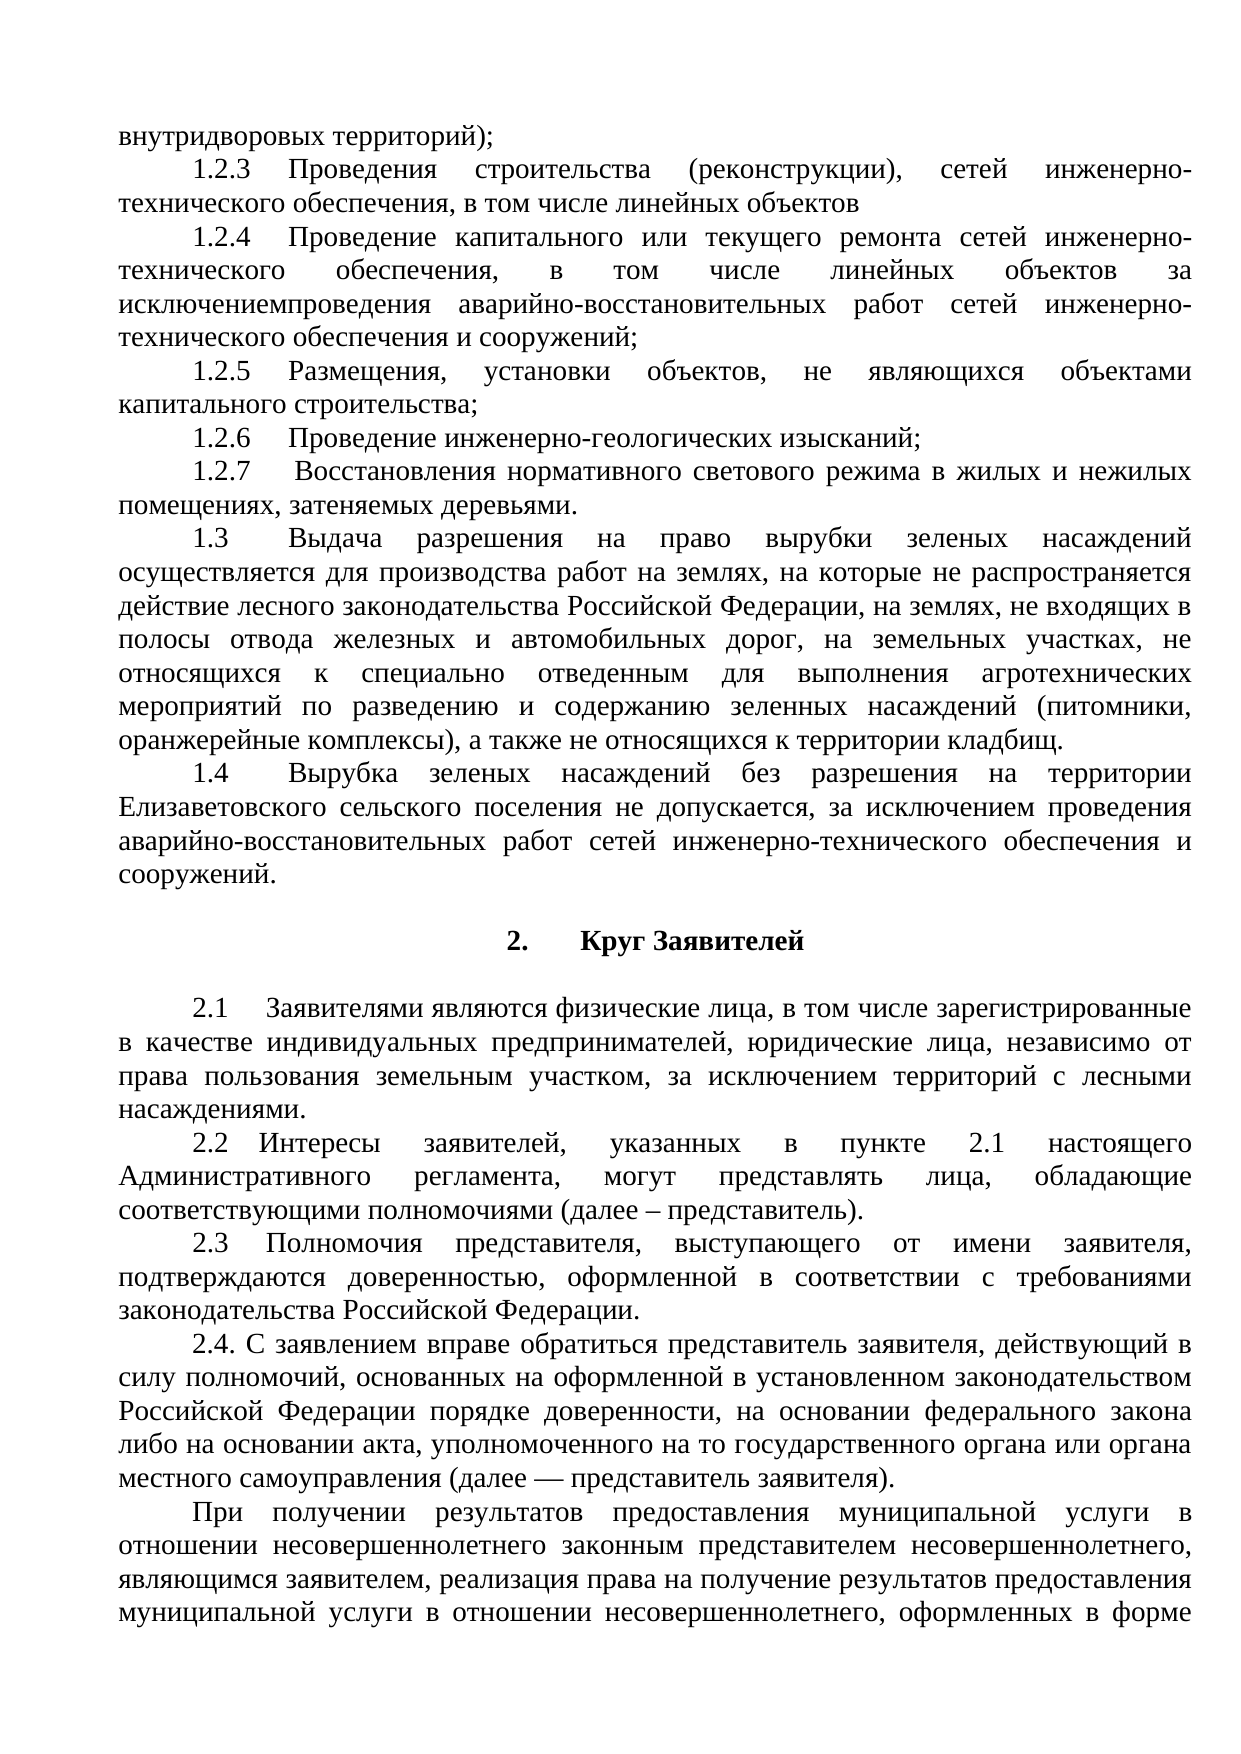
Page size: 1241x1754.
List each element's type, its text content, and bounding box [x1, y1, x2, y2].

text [118, 1494, 1193, 1628]
list Проведения строительства (реконструкции), сетей инженерно-технического обеспечения, в том числе линейных объектов [118, 152, 1193, 219]
list Размещения, установки объектов, не являющихся объектами капитального строительства; [118, 353, 1193, 420]
list Интересы заявителей, указанных в пункте 2.1 настоящего Административного регламента, могут представлять лица, обладающие соответствующими полномочиями (далее – представитель). [118, 1125, 1193, 1225]
list Заявителями являются физические лица, в том числе зарегистрированные в качестве индивидуальных предпринимателей, юридические лица, независимо от права пользования земельным участком, за исключением территорий с лесными насаждениями. [118, 991, 1193, 1125]
list Проведение инженерно-геологических изысканий; [118, 420, 1193, 453]
list Вырубка зеленых насаждений без разрешения на территории Елизаветовского сельского поселения не допускается, за исключением проведения аварийно-восстановительных работ сетей инженерно-технического обеспечения и сооружений. [118, 756, 1193, 890]
list Восстановления нормативного светового режима в жилых и нежилых помещениях, затеняемых деревьями. [118, 453, 1193, 521]
list Выдача разрешения на право вырубки зеленых насаждений осуществляется для производства работ на землях, на которые не распространяется действие лесного законодательства Российской Федерации, на землях, не входящих в полосы отвода железных и автомобильных дорог, на земельных участках, не относящихся к специально отведенным для выполнения агротехнических мероприятий по разведению и содержанию зеленных насаждений (питомники, оранжерейные комплексы), а также не относящихся к территории кладбищ. [118, 521, 1193, 755]
list Полномочия представителя, выступающего от имени заявителя, подтверждаются доверенностью, оформленной в соответствии с требованиями законодательства Российской Федерации. [118, 1225, 1193, 1326]
list Круг Заявителей [118, 923, 1193, 957]
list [118, 118, 1193, 152]
list Проведение капитального или текущего ремонта сетей инженерно-технического обеспечения, в том числе линейных объектов за исключениемпроведения аварийно-восстановительных работ сетей инженерно-технического обеспечения и сооружений; [118, 219, 1193, 353]
text 2.4. С заявлением вправе обратиться представитель заявителя, действующий в силу полномочий, основанных на оформленной в установленном законодательством Российской Федерации порядке доверенности, на основании федерального закона либо на основании акта, уполномоченного на то государственного органа или органа местного самоуправления (далее — представитель заявителя). [118, 1326, 1193, 1494]
